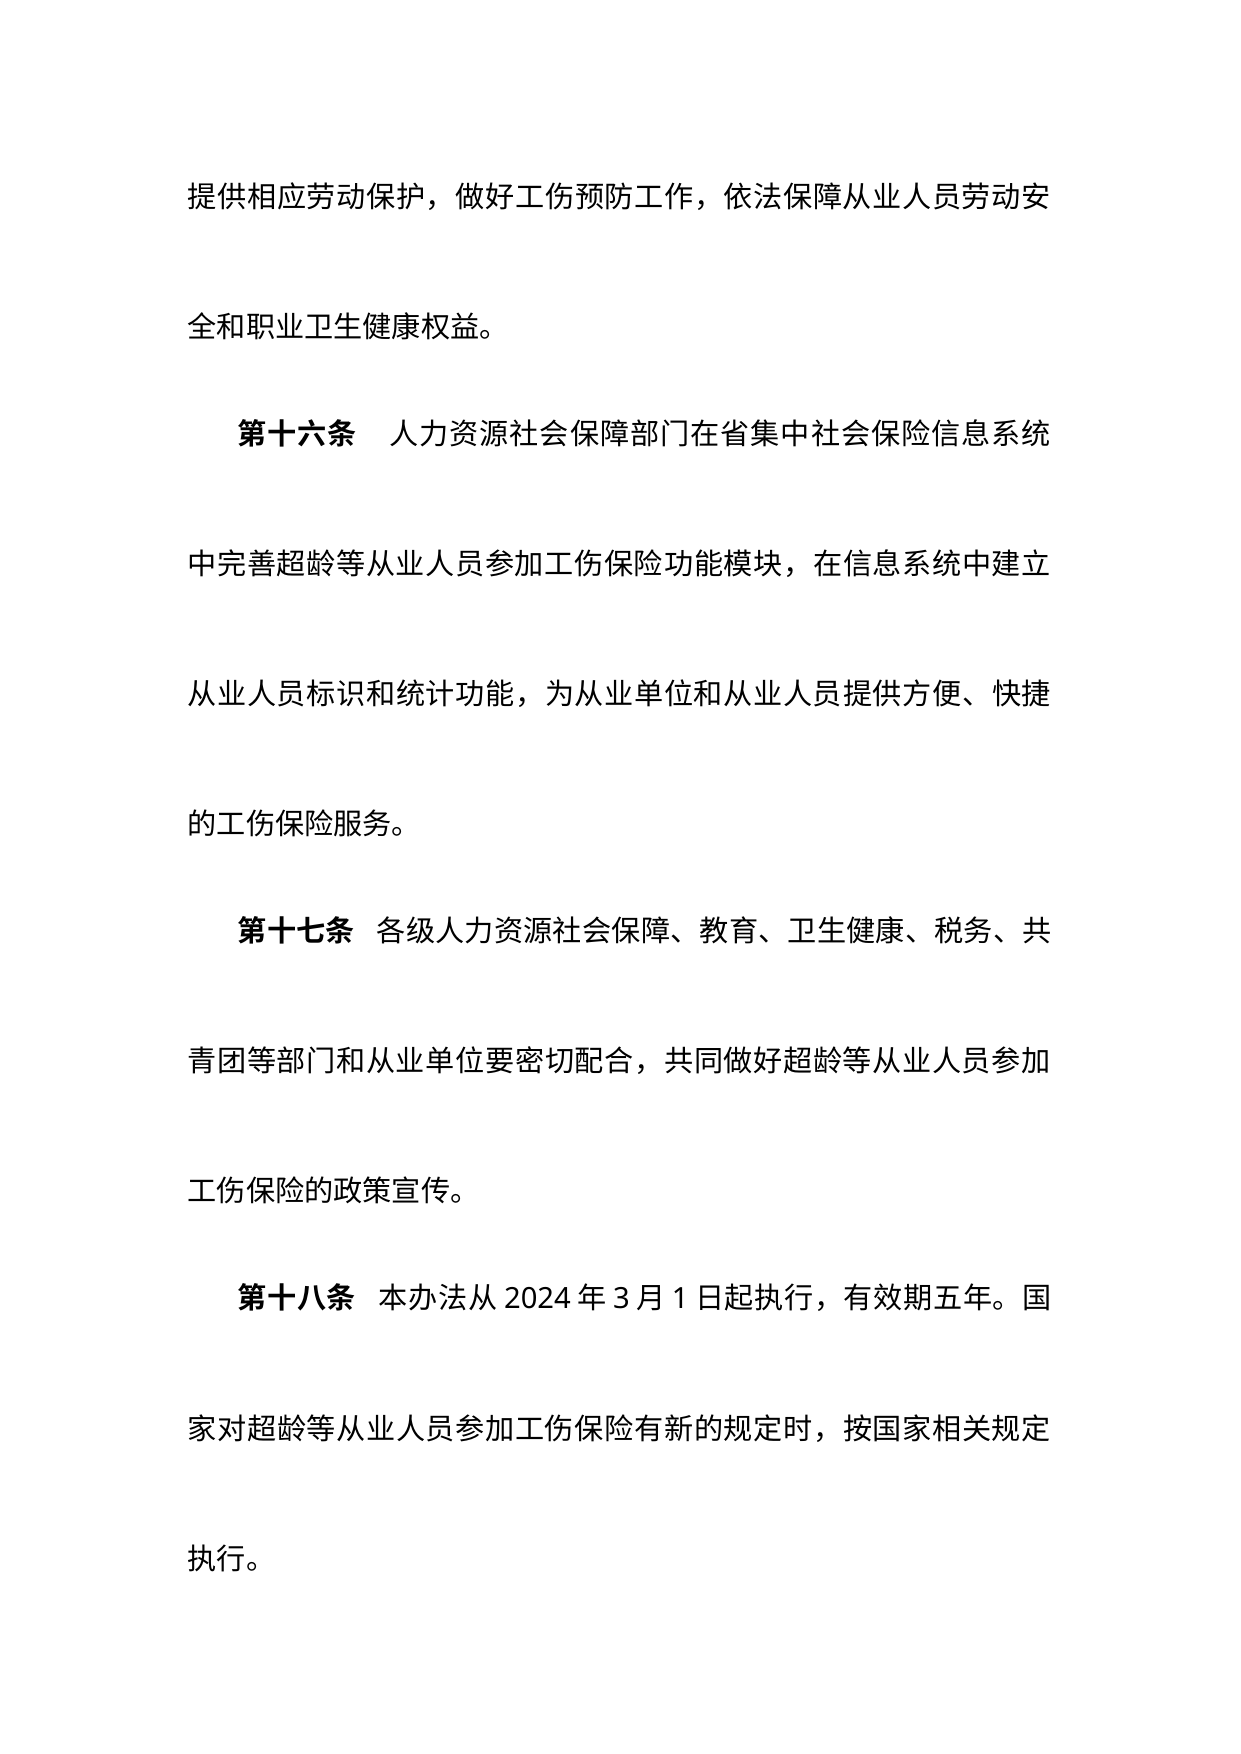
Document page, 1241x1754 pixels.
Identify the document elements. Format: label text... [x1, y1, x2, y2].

text 第十七条 各级人力资源社会保障、教育、卫生健康、税务、共青团等部门和从业单位要密切配合，共同做好超龄等从业人员参加工伤保险的政策宣传。 [187, 897, 1053, 1222]
text 第十八条 本办法从2024年3月1日起执行，有效期五年。国家对超龄等从业人员参加工伤保险有新的规定时，按国家相关规定执行。 [187, 1264, 1053, 1589]
text 第十六条 人力资源社会保障部门在省集中社会保险信息系统中完善超龄等从业人员参加工伤保险功能模块，在信息系统中建立从业人员标识和统计功能，为从业单位和从业人员提供方便、快捷的工伤保险服务。 [187, 399, 1053, 854]
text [187, 162, 1053, 357]
